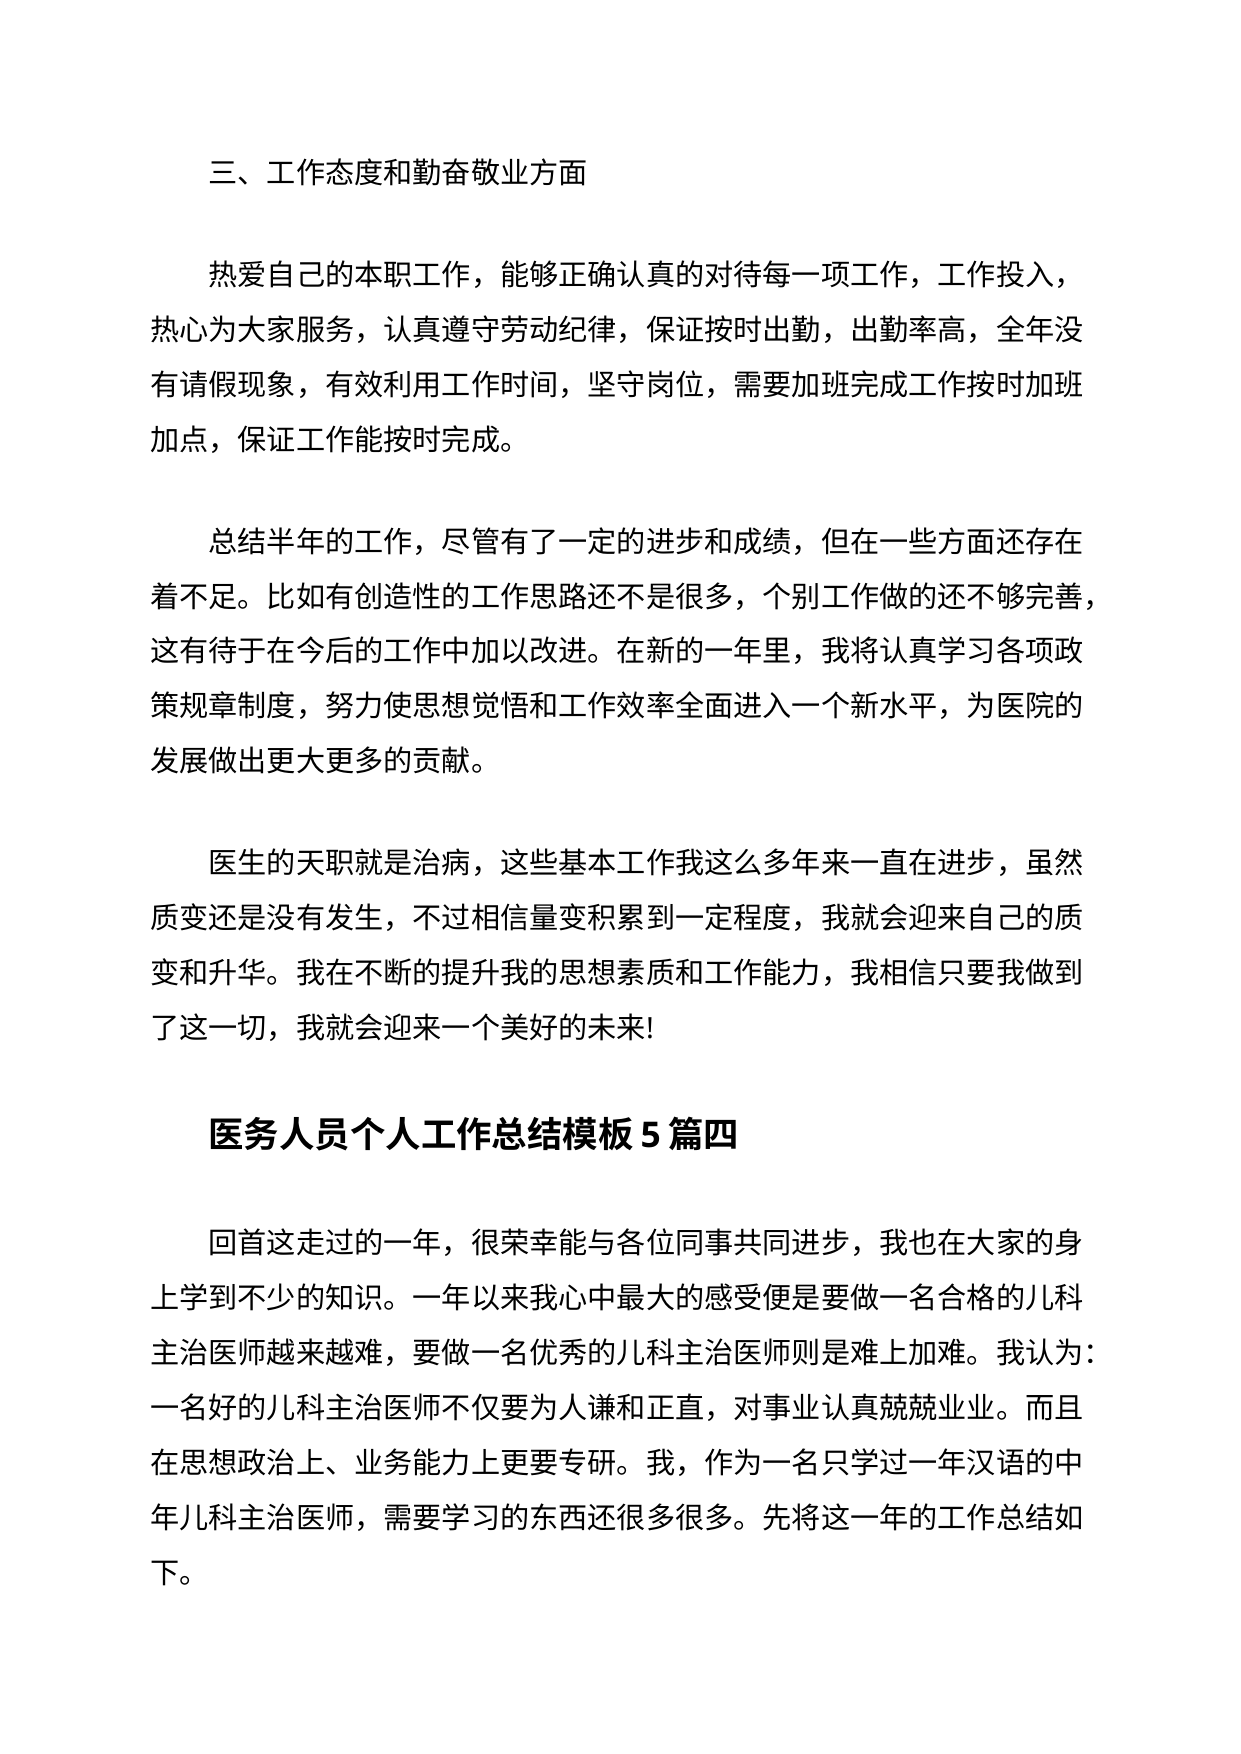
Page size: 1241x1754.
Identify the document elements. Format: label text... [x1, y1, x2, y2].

text 回首这走过的一年，很荣幸能与各位同事共同进步，我也在大家的身上学到不少的知识。一年以来我心中最大的感受便是要做一名合格的儿科主治医师越来越难，要做一名优秀的儿科主治医师则是难上加难。我认为：一名好的儿科主治医师不仅要为人谦和正直，对事业认真兢兢业业。而且在思想政治上、业务能力上更要专研。我，作为一名只学过一年汉语的中年儿科主治医师，需要学习的东西还很多很多。先将这一年的工作总结如下。 [150, 1220, 1090, 1591]
text 医生的天职就是治病，这些基本工作我这么多年来一直在进步，虽然质变还是没有发生，不过相信量变积累到一定程度，我就会迎来自己的质变和升华。我在不断的提升我的思想素质和工作能力，我相信只要我做到了这一切，我就会迎来一个美好的未来! [150, 839, 1090, 1047]
text 三、工作态度和勤奋敬业方面 [150, 150, 1090, 192]
text 医务人员个人工作总结模板5篇四 [150, 1106, 1090, 1158]
text 热爱自己的本职工作，能够正确认真的对待每一项工作，工作投入，热心为大家服务，认真遵守劳动纪律，保证按时出勤，出勤率高，全年没有请假现象，有效利用工作时间，坚守岗位，需要加班完成工作按时加班加点，保证工作能按时完成。 [150, 252, 1090, 459]
text 总结半年的工作，尽管有了一定的进步和成绩，但在一些方面还存在着不足。比如有创造性的工作思路还不是很多，个别工作做的还不够完善，这有待于在今后的工作中加以改进。在新的一年里，我将认真学习各项政策规章制度，努力使思想觉悟和工作效率全面进入一个新水平，为医院的发展做出更大更多的贡献。 [150, 518, 1090, 780]
